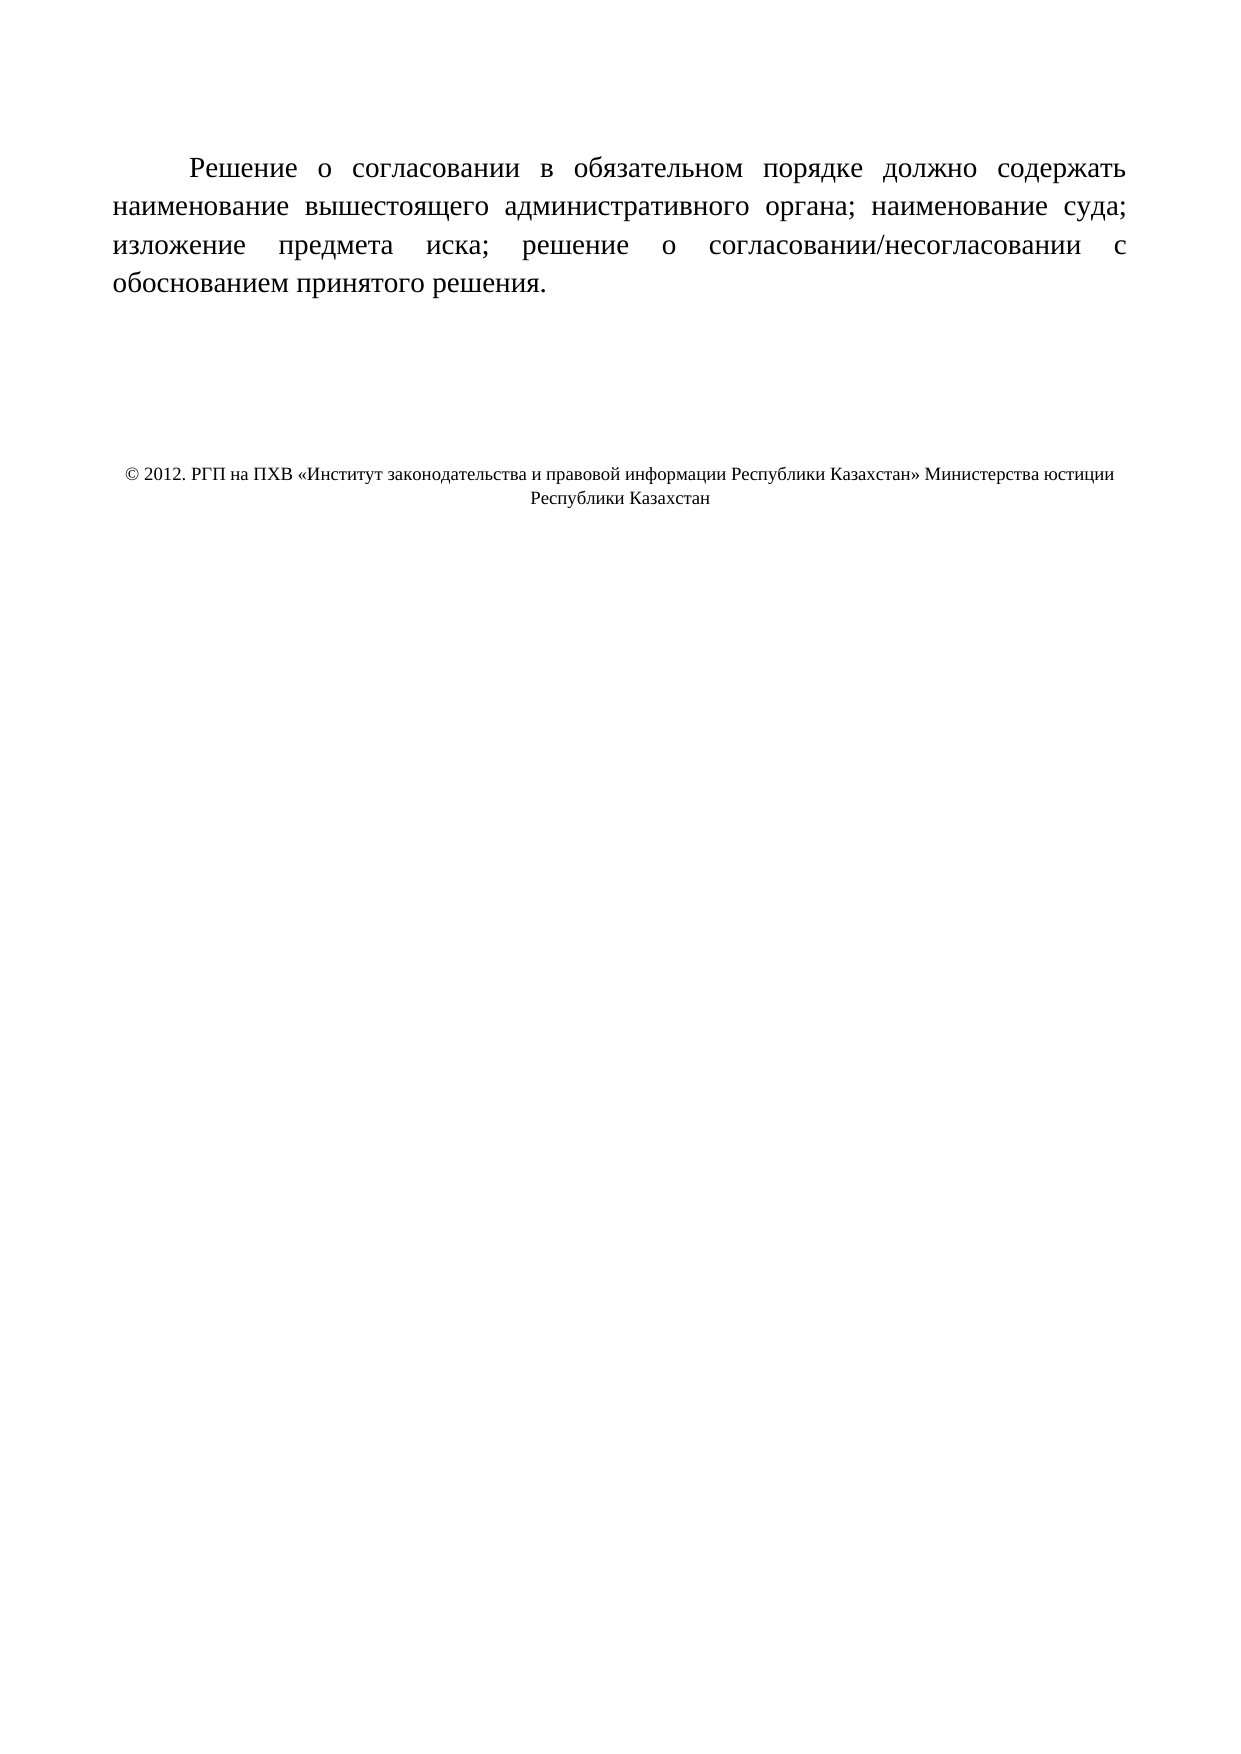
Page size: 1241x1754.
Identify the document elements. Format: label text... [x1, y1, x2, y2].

text Решение о согласовании в обязательном порядке должно содержать наименование вышестоящего административного органа; наименование суда; изложение предмета иска; решение о согласовании/несогласовании с обоснованием принятого решения. [112, 150, 1128, 299]
text © 2012. РГП на ПХВ «Институт законодательства и правовой информации Республики Казахстан» Министерства юстиции Республики Казахстан [112, 462, 1128, 509]
